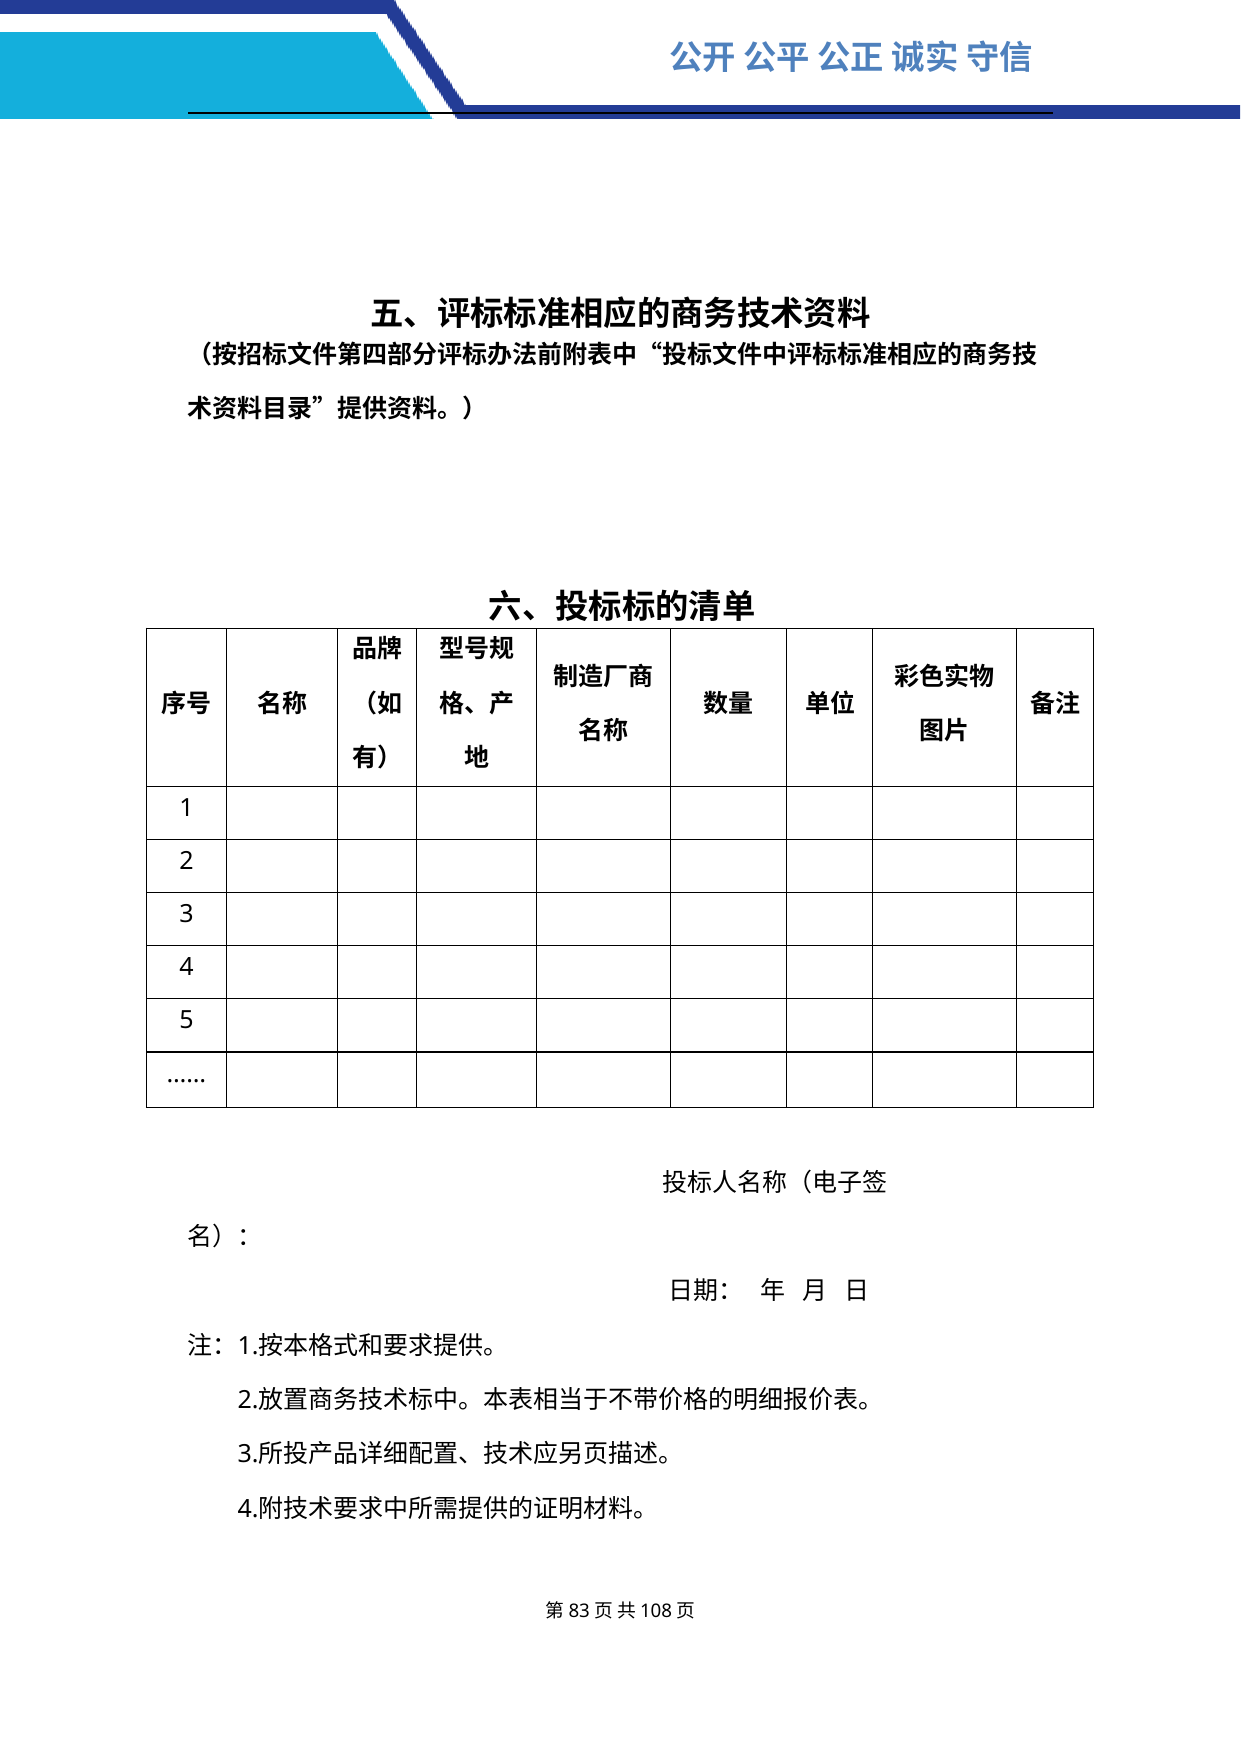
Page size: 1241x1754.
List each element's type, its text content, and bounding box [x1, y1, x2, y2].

table_cell [338, 840, 416, 892]
table_cell [787, 946, 872, 998]
table_cell [671, 1053, 786, 1107]
table_cell [671, 787, 786, 839]
table_cell [787, 1053, 872, 1107]
table_header 备注 [1017, 629, 1093, 786]
table_cell [227, 999, 337, 1051]
table_cell [873, 946, 1016, 998]
table_cell [417, 1053, 536, 1107]
table_cell [417, 840, 536, 892]
table_header 彩色实物图片 [873, 629, 1016, 786]
table_cell [417, 893, 536, 945]
text 4.附技术要求中所需提供的证明材料。 [187, 1488, 1009, 1524]
table_cell [338, 893, 416, 945]
table_header 制造厂商名称 [537, 629, 670, 786]
table_cell [417, 787, 536, 839]
text 投标人名称（电子签名）： [188, 1162, 936, 1253]
table_cell 4 [147, 946, 226, 998]
text （按招标文件第四部分评标办法前附表中“投标文件中评标标准相应的商务技术资料目录”提供资料。） [187, 334, 1053, 425]
text 日期： 年 月 日 [669, 1271, 1053, 1307]
table_cell [873, 1053, 1016, 1107]
table_cell [227, 787, 337, 839]
table_cell [1017, 946, 1093, 998]
table_cell [1017, 999, 1093, 1051]
table_cell [537, 946, 670, 998]
table_header 单位 [787, 629, 872, 786]
table_cell 2 [147, 840, 226, 892]
table_cell [338, 999, 416, 1051]
table_cell [227, 946, 337, 998]
table_header 名称 [227, 629, 337, 786]
table_cell [537, 1053, 670, 1107]
picture [0, 0, 1241, 119]
table_cell [1017, 1053, 1093, 1107]
table_cell [1017, 840, 1093, 892]
table_cell [537, 787, 670, 839]
table_cell [227, 840, 337, 892]
table_cell [873, 840, 1016, 892]
table_cell [787, 999, 872, 1051]
table_cell [787, 893, 872, 945]
table_cell [417, 946, 536, 998]
text 注：1.按本格式和要求提供。 [187, 1325, 1009, 1361]
text 3.所投产品详细配置、技术应另页描述。 [187, 1434, 1009, 1470]
table_cell [873, 787, 1016, 839]
table_cell [227, 1053, 337, 1107]
table_cell [671, 840, 786, 892]
table_cell [1017, 893, 1093, 945]
table_cell [671, 893, 786, 945]
text 六、投标标的清单 [187, 579, 1053, 628]
table_cell [787, 787, 872, 839]
table_cell [873, 893, 1016, 945]
table_cell [338, 787, 416, 839]
table_cell 1 [147, 787, 226, 839]
table_cell …… [147, 1053, 226, 1107]
table_header 序号 [147, 629, 226, 786]
table_cell 3 [147, 893, 226, 945]
table_cell 5 [147, 999, 226, 1051]
table_header 数量 [671, 629, 786, 786]
table_header 型号规格、产地 [417, 629, 536, 786]
table_header 品牌（如有） [338, 629, 416, 786]
table_cell [338, 1053, 416, 1107]
table_cell [1017, 787, 1093, 839]
table_cell [417, 999, 536, 1051]
table_cell [338, 946, 416, 998]
text 2.放置商务技术标中。本表相当于不带价格的明细报价表。 [187, 1379, 1009, 1416]
table_cell [227, 893, 337, 945]
table_cell [873, 999, 1016, 1051]
table_cell [537, 999, 670, 1051]
table_cell [671, 999, 786, 1051]
table_cell [787, 840, 872, 892]
table_cell [537, 893, 670, 945]
table_cell [671, 946, 786, 998]
table_cell [537, 840, 670, 892]
text 五、评标标准相应的商务技术资料 [187, 286, 1053, 334]
